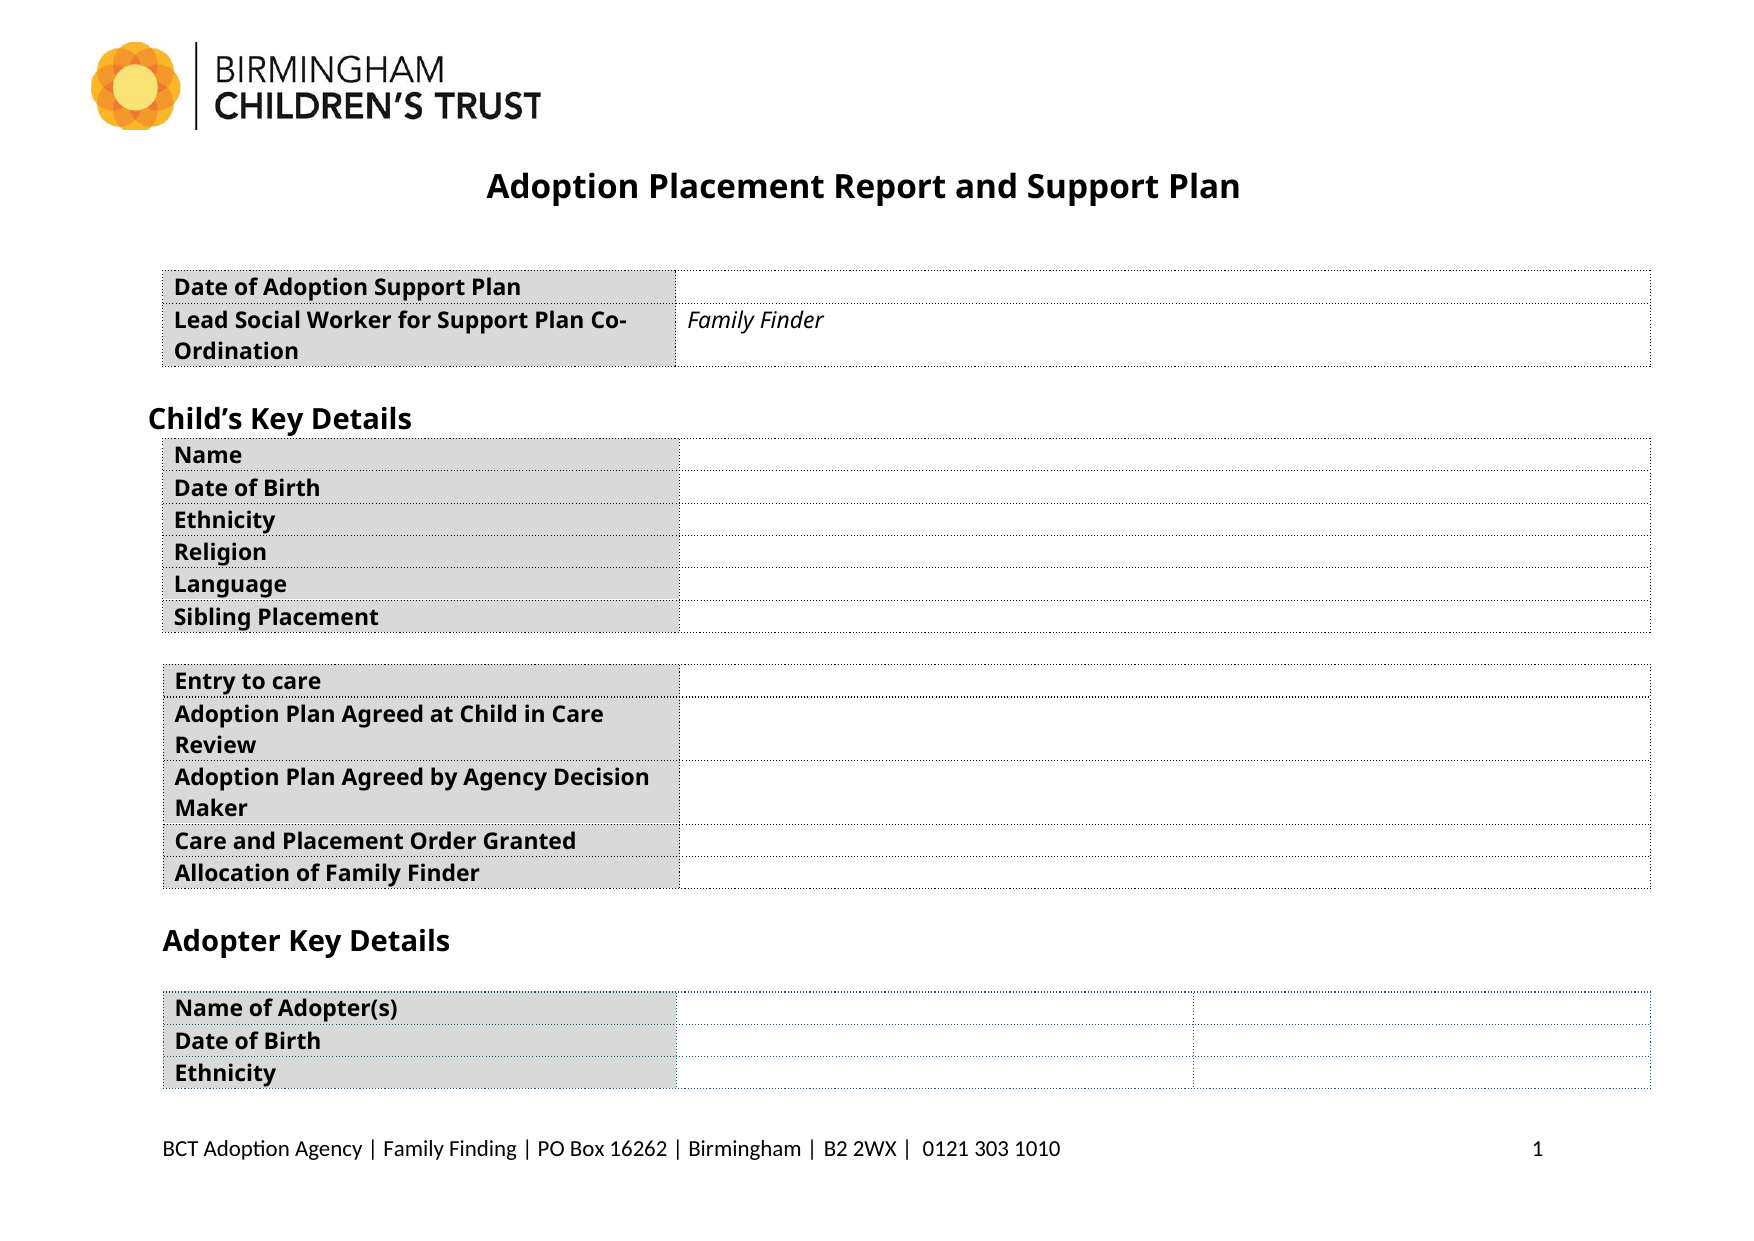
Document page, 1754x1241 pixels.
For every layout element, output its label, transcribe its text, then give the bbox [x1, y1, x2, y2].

table_cell Date of Birth [163, 1024, 676, 1056]
table_cell [1193, 1024, 1651, 1056]
table_header [679, 438, 1650, 470]
table_cell [680, 824, 1651, 856]
table_header Date of Adoption Support Plan [163, 270, 676, 303]
table_cell [679, 470, 1650, 503]
table_cell Ethnicity [163, 503, 679, 535]
picture [90, 42, 541, 130]
table_cell Religion [163, 535, 679, 567]
table_header Entry to care [163, 664, 680, 696]
table_header [1193, 991, 1651, 1024]
table_cell Allocation of Family Finder [163, 856, 680, 888]
table_cell [679, 567, 1650, 599]
table_cell Ethnicity [163, 1056, 676, 1088]
table_header [676, 991, 1193, 1024]
table_cell [676, 1024, 1193, 1056]
table_cell [680, 696, 1651, 760]
table_cell [680, 760, 1651, 823]
table_cell Language [163, 567, 679, 599]
text Adoption Placement Report and Support Plan [162, 162, 1565, 208]
table_cell Lead Social Worker for Support Plan Co-Ordination [163, 303, 676, 366]
table_cell Family Finder [676, 303, 1650, 366]
table_cell [680, 856, 1651, 888]
table_cell [1193, 1056, 1651, 1088]
table_header Name of Adopter(s) [163, 991, 676, 1024]
table_header [680, 664, 1651, 696]
table_cell [679, 600, 1650, 632]
text Child’s Key Details [148, 398, 1565, 438]
table_cell Date of Birth [163, 470, 679, 503]
table_cell [679, 503, 1650, 535]
table_cell [676, 1056, 1193, 1088]
table_header [676, 270, 1650, 303]
table_cell Adoption Plan Agreed by Agency Decision Maker [163, 760, 680, 823]
table_cell Care and Placement Order Granted [163, 824, 680, 856]
table_cell [679, 535, 1650, 567]
text Adopter Key Details [162, 920, 1565, 960]
table_cell Sibling Placement [163, 600, 679, 632]
table_header Name [163, 438, 679, 470]
table_cell Adoption Plan Agreed at Child in Care Review [163, 696, 680, 760]
